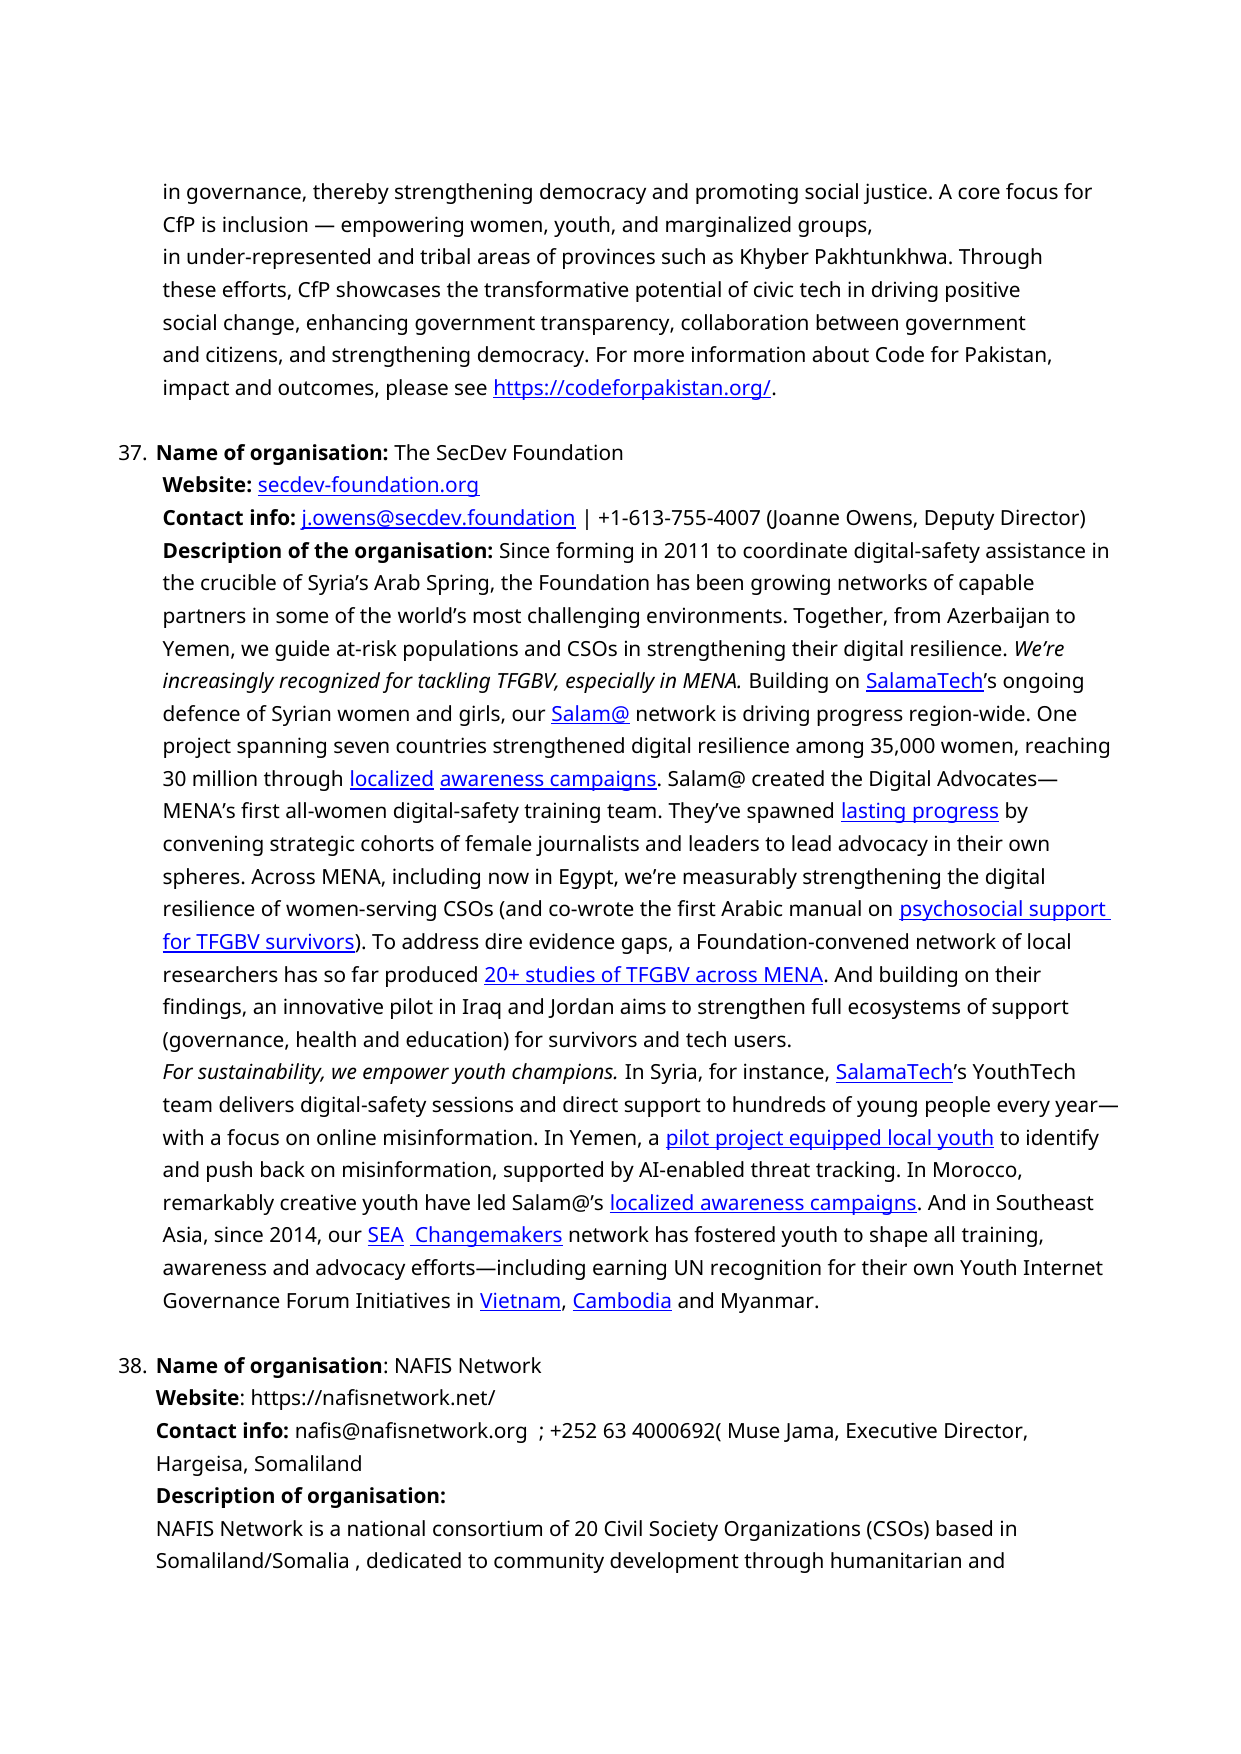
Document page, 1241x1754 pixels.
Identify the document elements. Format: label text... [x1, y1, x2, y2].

list Description of organisation: [156, 1481, 1122, 1510]
text For sustainability, we empower youth champions. In Syria, for instance, SalamaTech’s YouthTech team delivers digital-safety sessions and direct support to hundreds of young people every year—with a focus on online misinformation. In Yemen, a pilot project equipped local youth to identify and push back on misinformation, supported by AI-enabled threat tracking. In Morocco, remarkably creative youth have led Salam@’s localized awareness campaigns. And in Southeast Asia, since 2014, our SEA Changemakers network has fostered youth to shape all training, awareness and advocacy efforts—including earning UN recognition for their own Youth Internet Governance Forum Initiatives in Vietnam, Cambodia and Myanmar. [162, 1057, 1122, 1347]
text Website: secdev-foundation.org [162, 471, 1122, 499]
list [156, 1514, 1122, 1575]
list Website: https://nafisnetwork.net/ [156, 1383, 1122, 1412]
text Contact info: j.owens@secdev.foundation | +1-613-755-4007 (Joanne Owens, Deputy Director) [162, 503, 1122, 532]
list Name of organisation: NAFIS Network [118, 1351, 1122, 1379]
text social change, enhancing government transparency, collaboration between government [162, 308, 1122, 336]
text these efforts, CfP showcases the transformative potential of civic tech in driving positive [162, 275, 1122, 303]
list Contact info: nafis@nafisnetwork.org ; +252 63 4000692( Muse Jama, Executive Director, Hargeisa, Somaliland [156, 1416, 1122, 1477]
list Name of organisation: The SecDev Foundation [118, 438, 1122, 466]
text Description of the organisation: Since forming in 2011 to coordinate digital-safety assistance in the crucible of Syria’s Arab Spring, the Foundation has been growing networks of capable partners in some of the world’s most challenging environments. Together, from Azerbaijan to Yemen, we guide at-risk populations and CSOs in strengthening their digital resilience. We’re increasingly recognized for tackling TFGBV, especially in MENA. Building on SalamaTech’s ongoing defence of Syrian women and girls, our Salam@ network is driving progress region-wide. One project spanning seven countries strengthened digital resilience among 35,000 women, reaching 30 million through localized awareness campaigns. Salam@ created the Digital Advocates—MENA’s first all-women digital-safety training team. They’ve spawned lasting progress by convening strategic cohorts of female journalists and leaders to lead advocacy in their own spheres. Across MENA, including now in Egypt, we’re measurably strengthening the digital resilience of women-serving CSOs (and co-wrote the first Arabic manual on psychosocial support for TFGBV survivors). To address dire evidence gaps, a Foundation-convened network of local researchers has so far produced 20+ studies of TFGBV across MENA. And building on their findings, an innovative pilot in Iraq and Jordan aims to strengthen full ecosystems of support (governance, health and education) for survivors and tech users. [162, 536, 1122, 1053]
text in under-represented and tribal areas of provinces such as Khyber Pakhtunkhwa. Through [162, 242, 1122, 271]
text and citizens, and strengthening democracy. For more information about Code for Pakistan, impact and outcomes, please see https://codeforpakistan.org/. [162, 340, 1122, 401]
text in governance, thereby strengthening democracy and promoting social justice. A core focus for CfP is inclusion — empowering women, youth, and marginalized groups, [162, 177, 1122, 238]
